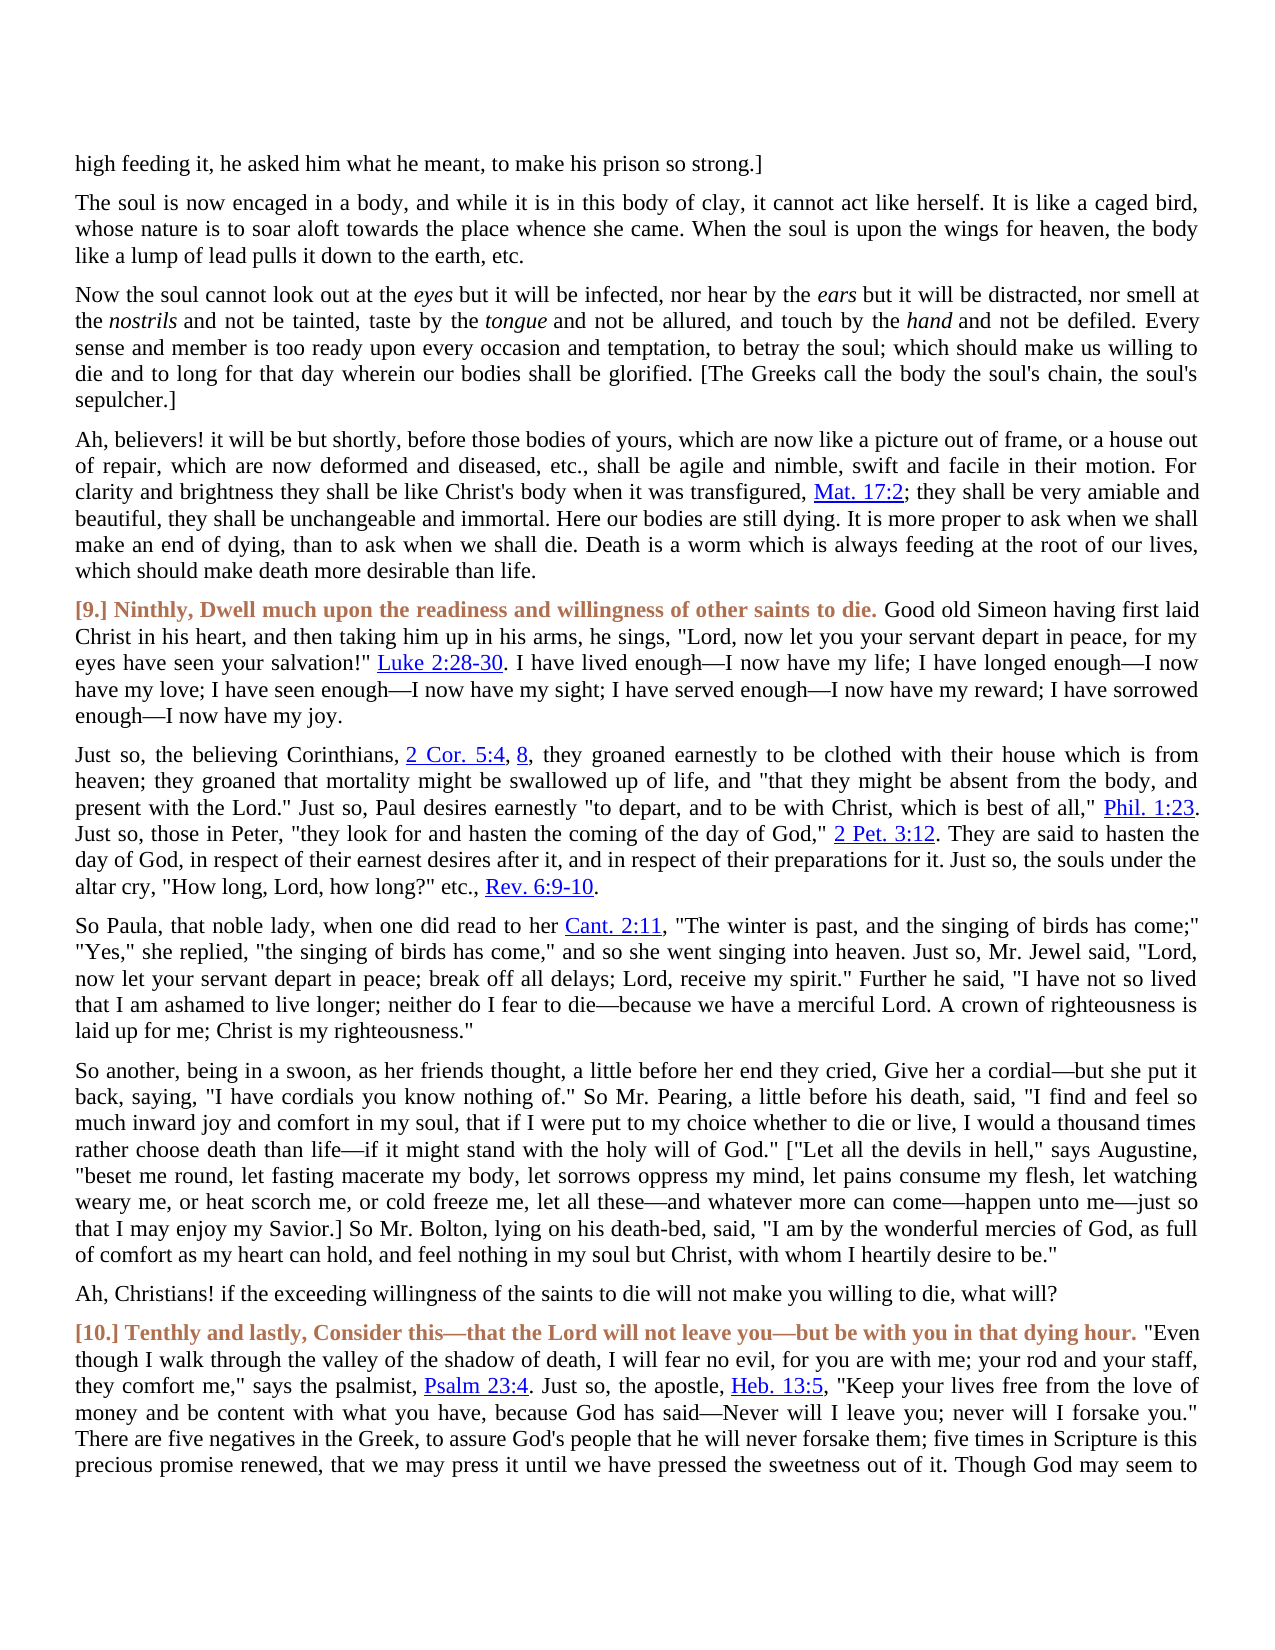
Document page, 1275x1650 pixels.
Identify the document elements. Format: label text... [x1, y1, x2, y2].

text Now the soul cannot look out at the eyes but it will be infected, nor hear by the ears but it will be distracted, nor smell at the nostrils and not be tainted, taste by the tongue and not be allured, and touch by the hand and not be defiled. Every sense and member is too ready upon every occasion and temptation, to betray the soul; which should make us willing to die and to long for that day wherein our bodies shall be glorified. [The Greeks call the body the soul's chain, the soul's sepulcher.] [75, 281, 1200, 413]
text So another, being in a swoon, as her friends thought, a little before her end they cried, Give her a cordial—but she put it back, saying, "I have cordials you know nothing of." So Mr. Pearing, a little before his death, said, "I find and feel so much inward joy and comfort in my soul, that if I were put to my choice whether to die or live, I would a thousand times rather choose death than life—if it might stand with the holy will of God." ["Let all the devils in hell," says Augustine, "beset me round, let fasting macerate my body, let sorrows oppress my mind, let pains consume my flesh, let watching weary me, or heat scorch me, or cold freeze me, let all these—and whatever more can come—happen unto me—just so that I may enjoy my Savior.] So Mr. Bolton, lying on his death-bed, said, "I am by the wonderful mercies of God, as full of comfort as my heart can hold, and feel nothing in my soul but Christ, with whom I heartily desire to be." [75, 1057, 1200, 1267]
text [75, 1319, 1200, 1478]
text Just so, the believing Corinthians, 2 Cor. 5:4, 8, they groaned earnestly to be clothed with their house which is from heaven; they groaned that mortality might be swallowed up of life, and "that they might be absent from the body, and present with the Lord." Just so, Paul desires earnestly "to depart, and to be with Christ, which is best of all," Phil. 1:23. Just so, those in Peter, "they look for and hasten the coming of the day of God," 2 Pet. 3:12. They are said to hasten the day of God, in respect of their earnest desires after it, and in respect of their preparations for it. Just so, the souls under the altar cry, "How long, Lord, how long?" etc., Rev. 6:9-10. [75, 741, 1200, 899]
text Ah, believers! it will be but shortly, before those bodies of yours, which are now like a picture out of frame, or a house out of repair, which are now deformed and diseased, etc., shall be agile and nimble, swift and facile in their motion. For clarity and brightness they shall be like Christ's body when it was transfigured, Mat. 17:2; they shall be very amiable and beautiful, they shall be unchangeable and immortal. Here our bodies are still dying. It is more proper to ask when we shall make an end of dying, than to ask when we shall die. Death is a worm which is always feeding at the root of our lives, which should make death more desirable than life. [75, 426, 1200, 584]
text So Paula, that noble lady, when one did read to her Cant. 2:11, "The winter is past, and the singing of birds has come;" "Yes," she replied, "the singing of birds has come," and so she went singing into heaven. Just so, Mr. Jewel said, "Lord, now let your servant depart in peace; break off all delays; Lord, receive my spirit." Further he said, "I have not so lived that I am ashamed to live longer; neither do I fear to die—because we have a merciful Lord. A crown of righteousness is laid up for me; Christ is my righteousness." [75, 912, 1200, 1044]
text The soul is now encaged in a body, and while it is in this body of clay, it cannot act like herself. It is like a caged bird, whose nature is to soar aloft towards the place whence she came. When the soul is upon the wings for heaven, the body like a lump of lead pulls it down to the earth, etc. [75, 189, 1200, 268]
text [75, 150, 1200, 176]
text [9.] Ninthly, Dwell much upon the readiness and willingness of other saints to die. Good old Simeon having first laid Christ in his heart, and then taking him up in his arms, he sings, "Lord, now let you your servant depart in peace, for my eyes have seen your salvation!" Luke 2:28-30. I have lived enough—I now have my life; I have longed enough—I now have my love; I have seen enough—I now have my sight; I have served enough—I now have my reward; I have sorrowed enough—I now have my joy. [75, 597, 1200, 728]
text Ah, Christians! if the exceeding willingness of the saints to die will not make you willing to die, what will? [75, 1280, 1200, 1307]
